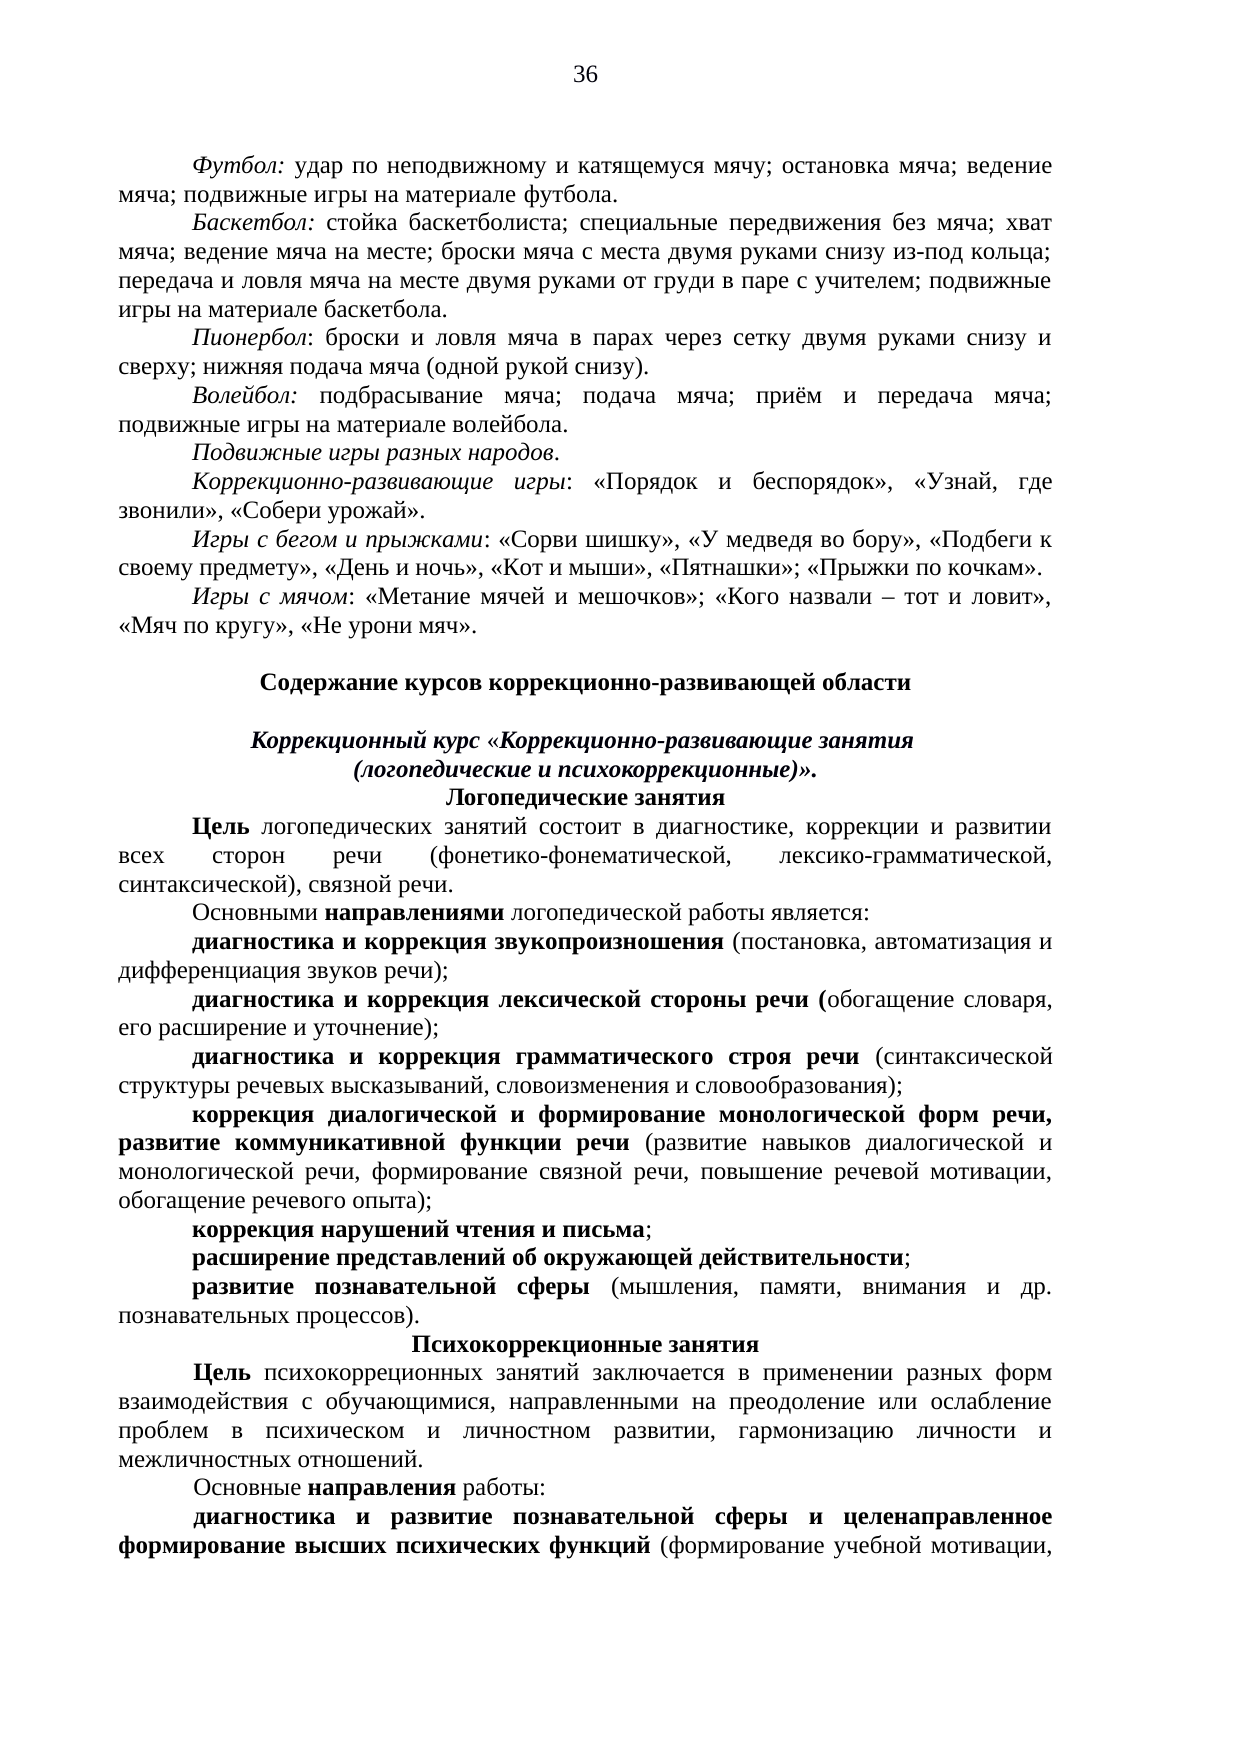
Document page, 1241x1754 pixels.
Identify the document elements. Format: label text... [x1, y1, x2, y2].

text расширение представлений об окружающей действительности; [118, 1242, 1053, 1271]
text Футбол: удар по неподвижному и катящемуся мячу; остановка мяча; ведение мяча; подвижные игры на материале футбола. [118, 150, 1053, 207]
text диагностика и коррекция звукопроизношения (постановка, автоматизация и дифференциация звуков речи); [118, 926, 1053, 984]
text Коррекционный курс «Коррекционно-развивающие занятия (логопедические и психокоррекционные)». [118, 725, 1053, 782]
text Содержание курсов коррекционно-развивающей области [118, 667, 1053, 696]
text Основными направлениями логопедической работы является: [118, 897, 1053, 926]
text диагностика и коррекция лексической стороны речи (обогащение словаря, его расширение и уточнение); [118, 984, 1053, 1041]
text Коррекционно-развивающие игры: «Порядок и беспорядок», «Узнай, где звонили», «Собери урожай». [118, 466, 1053, 524]
text Баскетбол: стойка баскетболиста; специальные передвижения без мяча; хват мяча; ведение мяча на месте; броски мяча с места двумя руками снизу из-под кольца; передача и ловля мяча на месте двумя руками от груди в паре с учителем; подвижные игры на материале баскетбола. [118, 207, 1053, 322]
text Психокоррекционные занятия [118, 1329, 1053, 1357]
text коррекция диалогической и формирование монологической форм речи, развитие коммуникативной функции речи (развитие навыков диалогической и монологической речи, формирование связной речи, повышение речевой мотивации, обогащение речевого опыта); [118, 1099, 1053, 1214]
text Игры с бегом и прыжками: «Сорви шишку», «У медведя во бору», «Подбеги к своему предмету», «День и ночь», «Кот и мыши», «Пятнашки»; «Прыжки по кочкам». [118, 524, 1053, 581]
text Игры с мячом: «Метание мячей и мешочков»; «Кого назвали – тот и ловит», «Мяч по кругу», «Не урони мяч». [118, 581, 1053, 639]
text Цель логопедических занятий состоит в диагностике, коррекции и развитии всех сторон речи (фонетико-фонематической, лексико-грамматической, синтаксической), связной речи. [118, 811, 1053, 897]
text развитие познавательной сферы (мышления, памяти, внимания и др. познавательных процессов). [118, 1271, 1053, 1329]
text Логопедические занятия [118, 782, 1053, 811]
text Основные направления работы: [118, 1472, 1053, 1501]
text Подвижные игры разных народов. [118, 437, 1053, 466]
text Цель психокорреционных занятий заключается в применении разных форм взаимодействия с обучающимися, направленными на преодоление или ослабление проблем в психическом и личностном развитии, гармонизацию личности и межличностных отношений. [118, 1357, 1053, 1472]
text диагностика и коррекция грамматического строя речи (синтаксической структуры речевых высказываний, словоизменения и словообразования); [118, 1041, 1053, 1099]
text Волейбол: подбрасывание мяча; подача мяча; приём и передача мяча; подвижные игры на материале волейбола. [118, 380, 1053, 437]
text Пионербол: броски и ловля мяча в парах через сетку двумя руками снизу и сверху; нижняя подача мяча (одной рукой снизу). [118, 322, 1053, 380]
text коррекция нарушений чтения и письма; [118, 1214, 1053, 1242]
